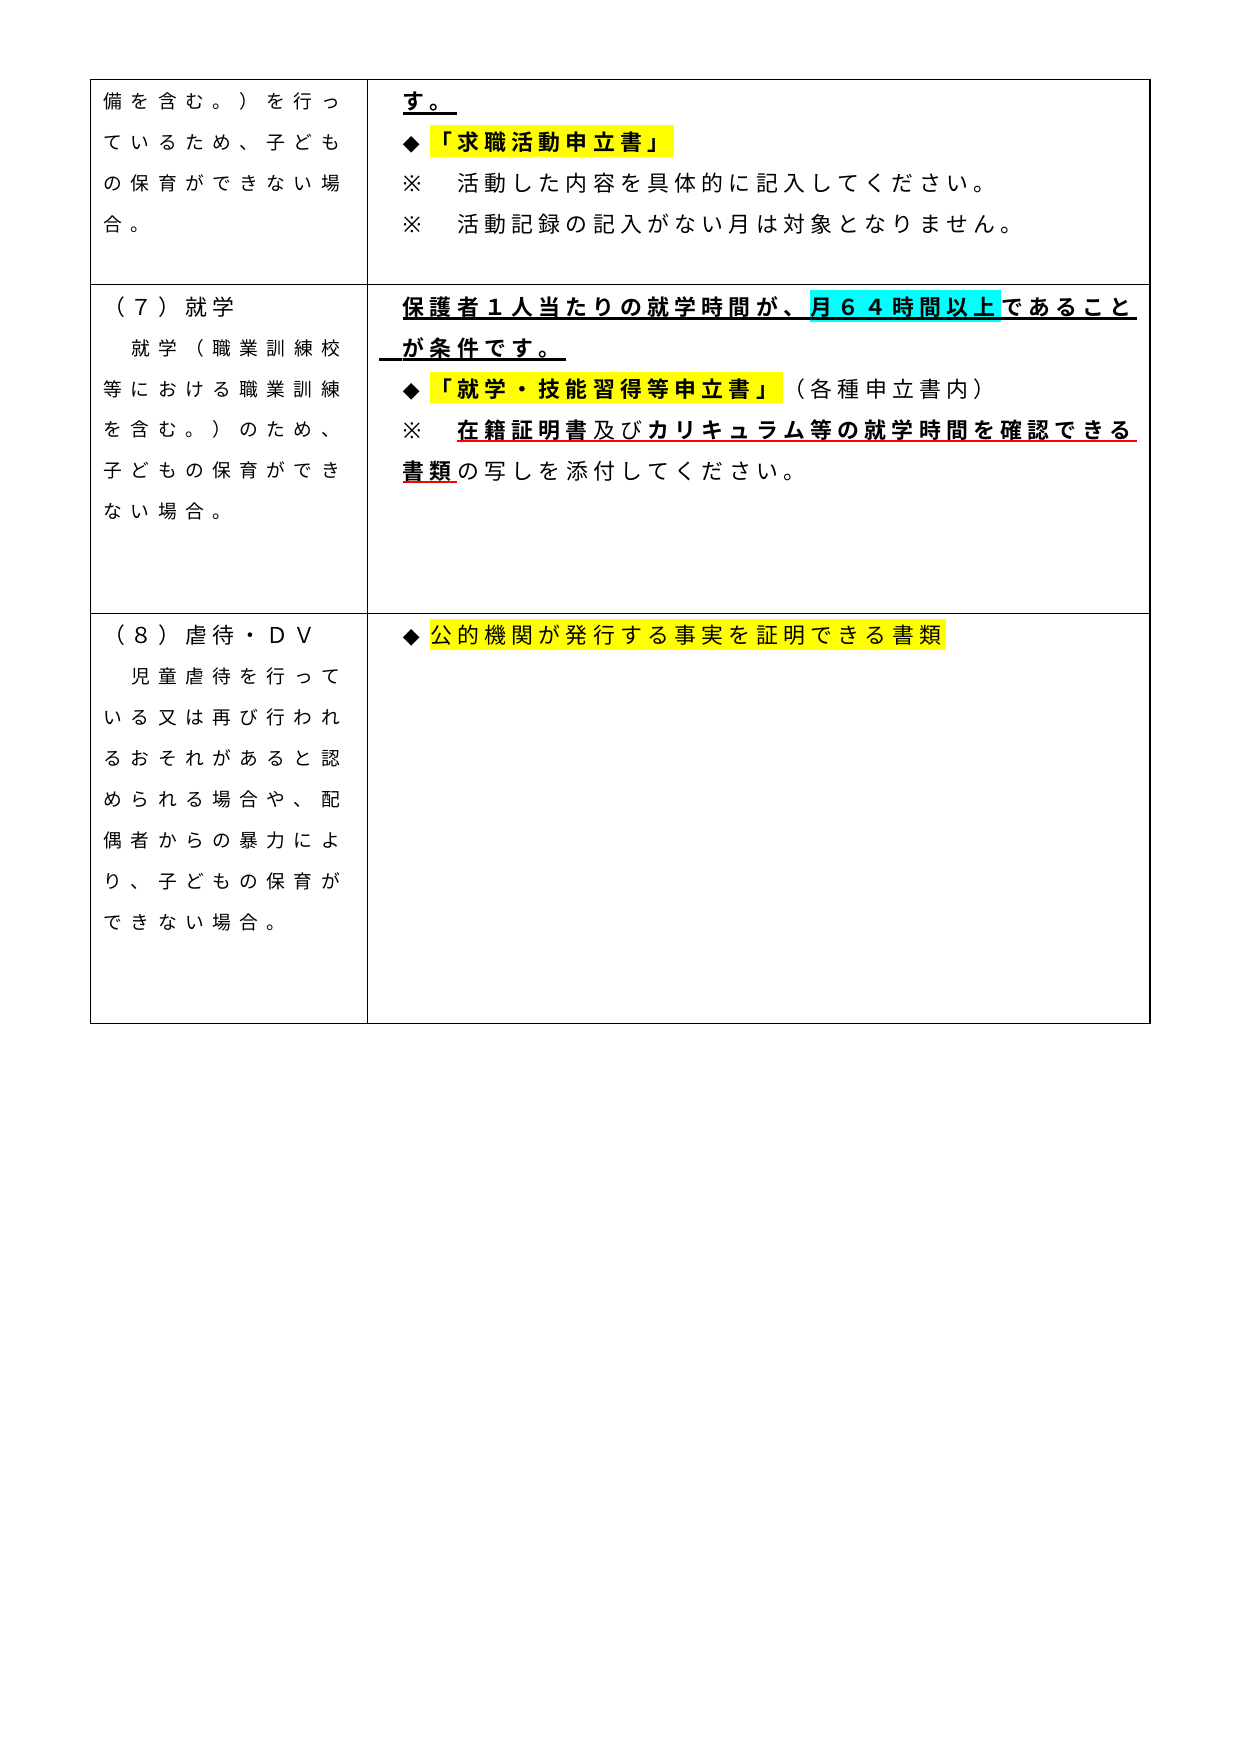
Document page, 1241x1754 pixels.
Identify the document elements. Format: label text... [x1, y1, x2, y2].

table_cell ◆公的機関が発行する事実を証明できる書類 [368, 614, 1149, 1023]
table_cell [91, 80, 367, 284]
table_cell （７）就学 就学（職業訓練校等における職業訓練を含む。）のため、子どもの保育ができない場合。 [91, 285, 367, 613]
table_cell （８）虐待・ＤＶ 児童虐待を行っている又は再び行われるおそれがあると認められる場合や、配偶者からの暴力により、子どもの保育ができない場合。 [91, 614, 367, 1023]
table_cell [368, 80, 1149, 284]
table_cell 保護者１人当たりの就学時間が、月６４時間以上であることが条件です。 ◆「就学・技能習得等申立書」（各種申立書内） ※ 在籍証明書及びカリキュラム等の就学時間を確認できる書類の写しを添付してください。 [368, 285, 1149, 613]
